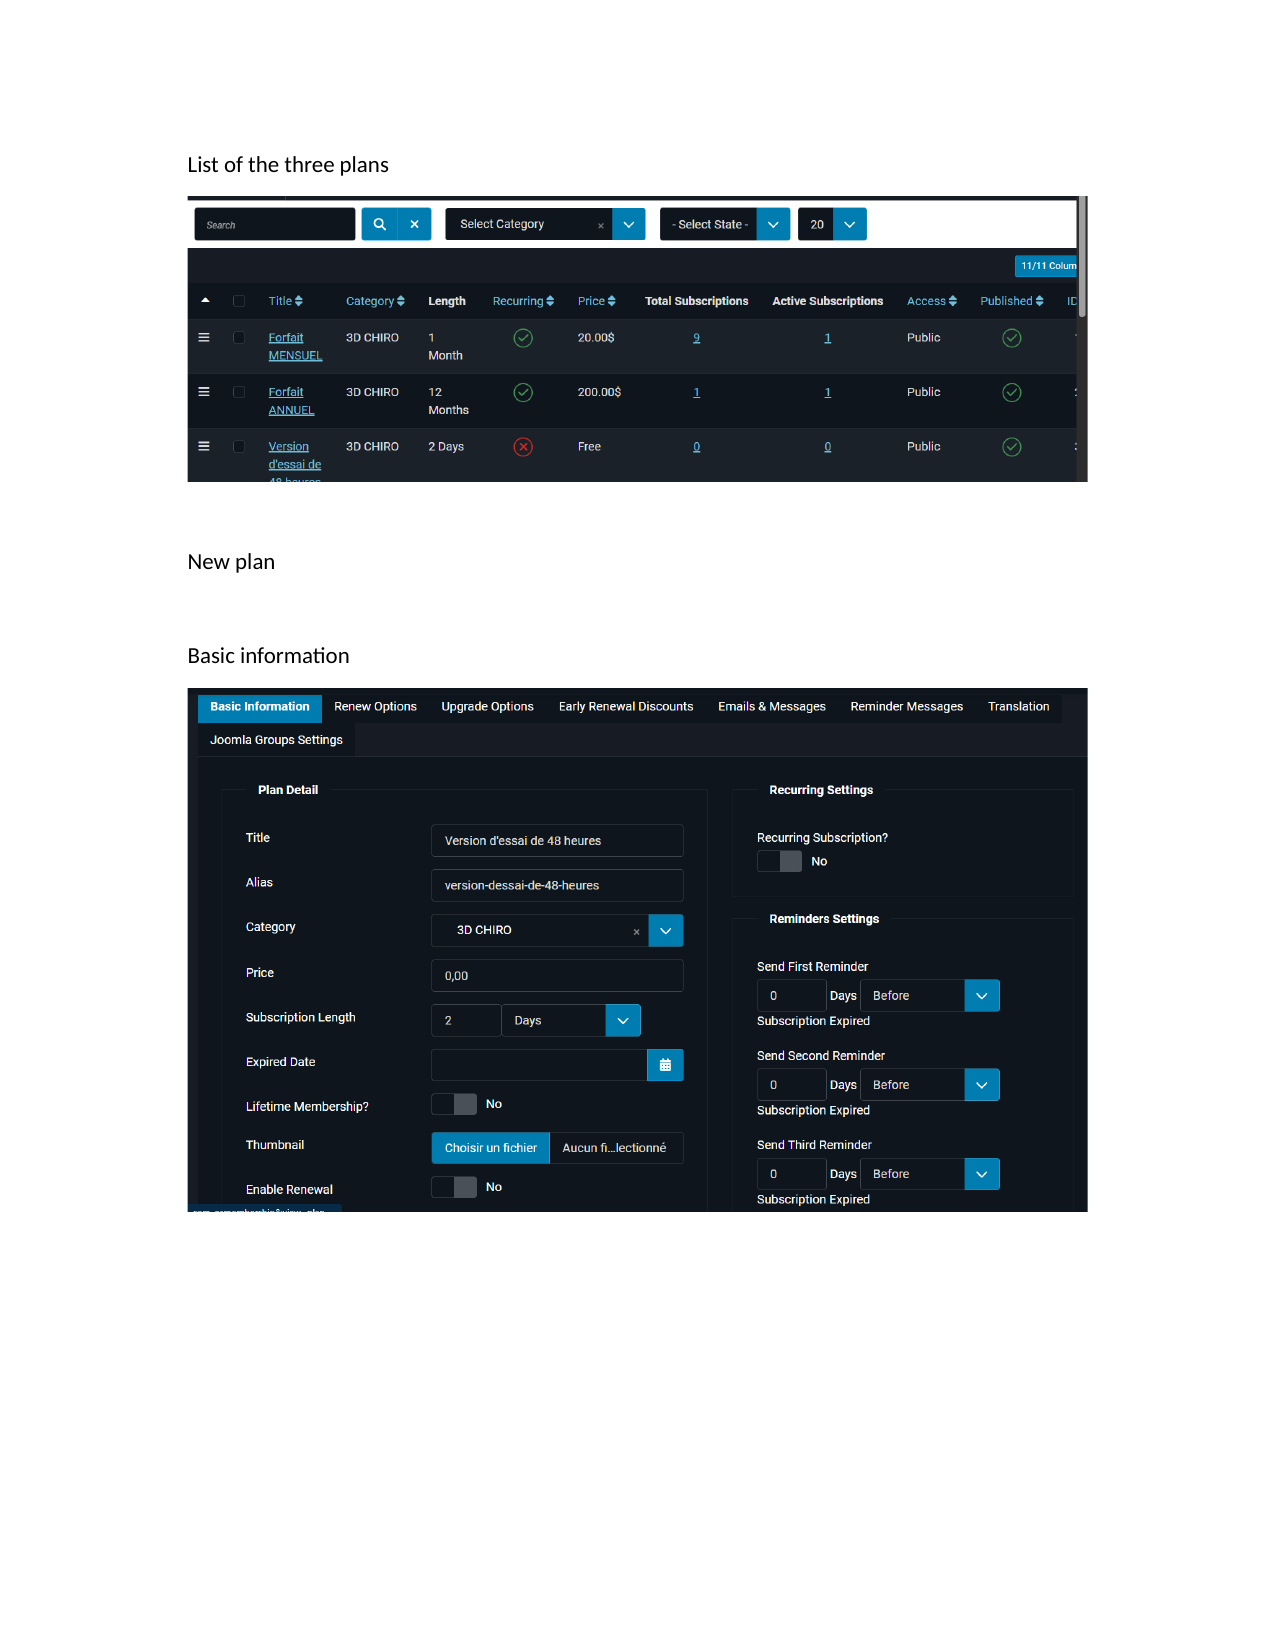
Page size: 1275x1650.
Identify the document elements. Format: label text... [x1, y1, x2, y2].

picture [187, 688, 1088, 1212]
picture [187, 196, 1088, 482]
text List of the three plans [187, 150, 1087, 178]
text Basic information [187, 641, 1087, 669]
text New plan [187, 547, 1087, 576]
